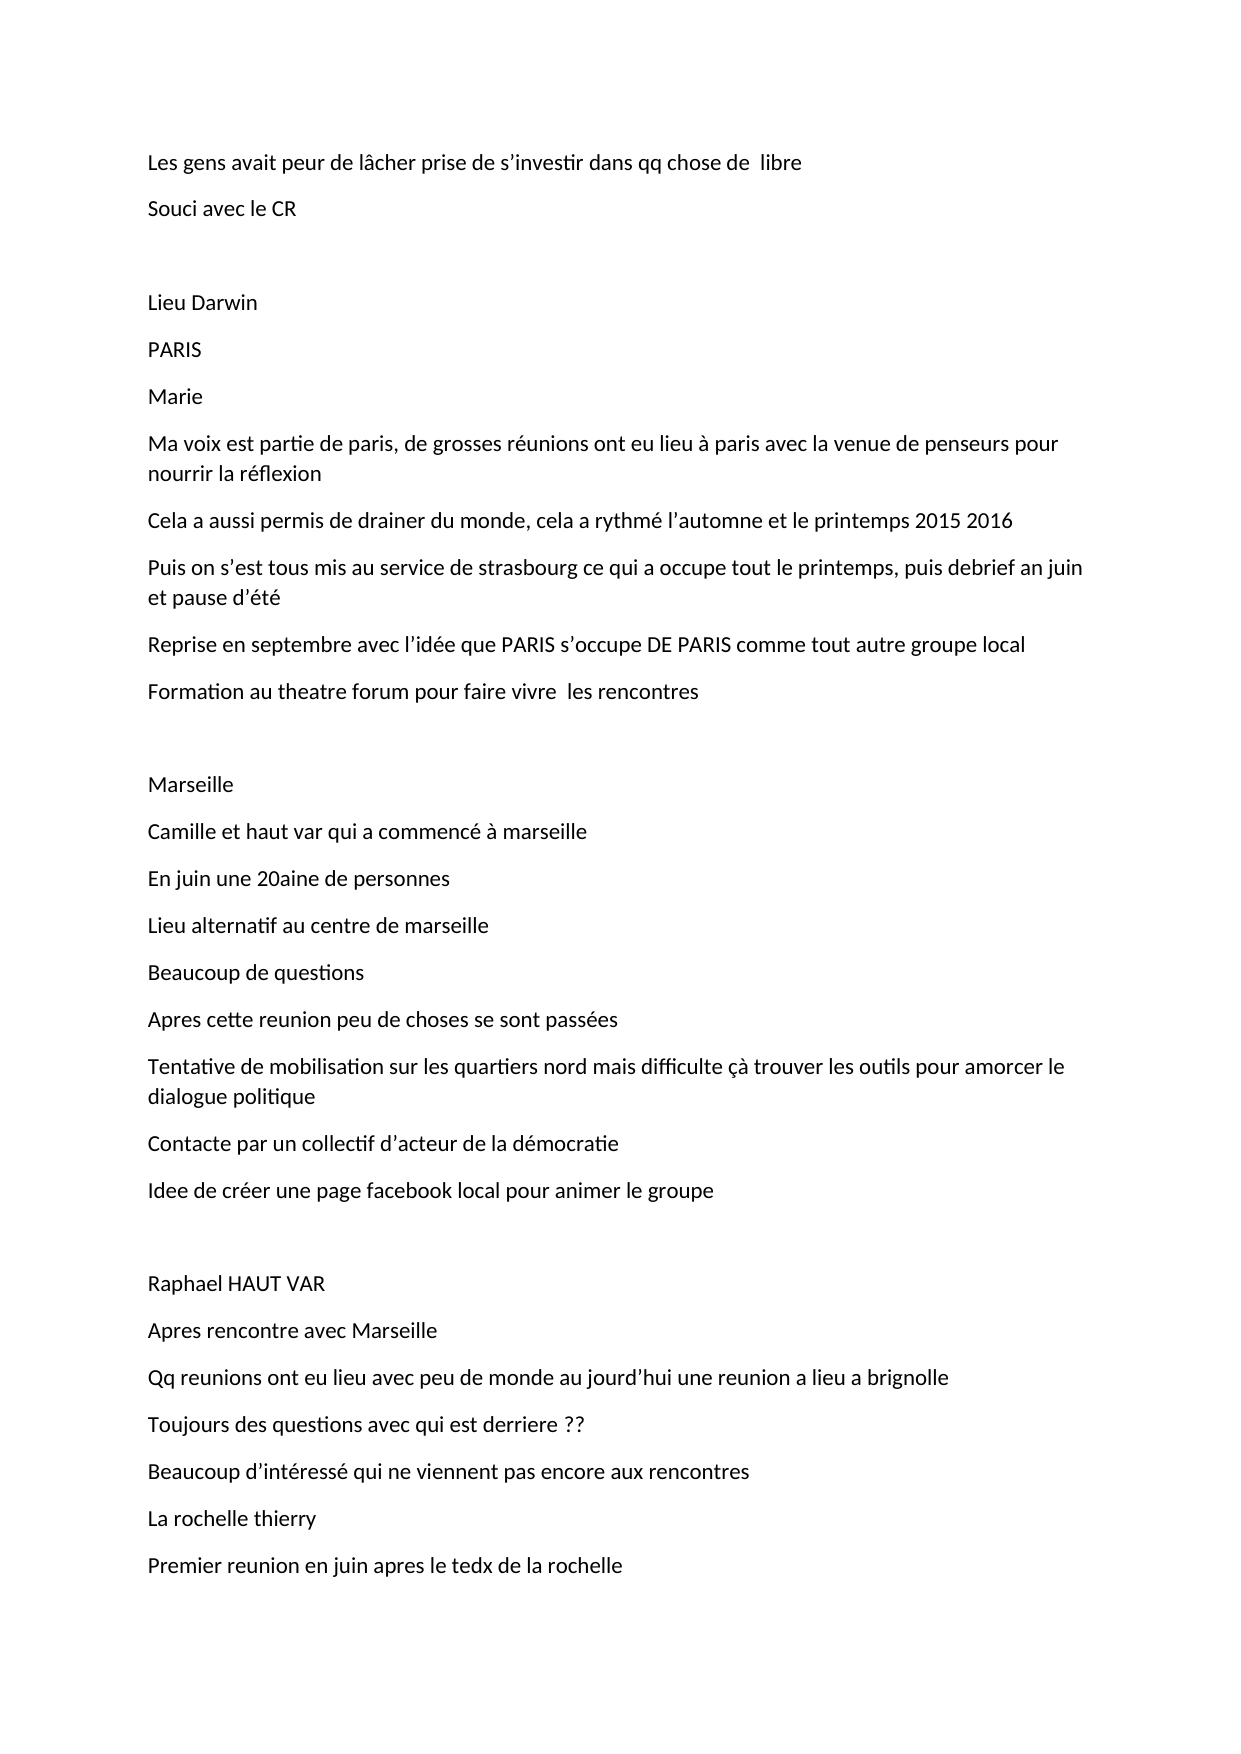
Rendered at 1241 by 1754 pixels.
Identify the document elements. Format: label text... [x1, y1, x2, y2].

text Cela a aussi permis de drainer du monde, cela a rythmé l’automne et le printemps 2015 2016 [148, 506, 1093, 534]
text Idee de créer une page facebook local pour animer le groupe [148, 1176, 1093, 1204]
text Formation au theatre forum pour faire vivre les rencontres [148, 677, 1093, 705]
text Marseille [148, 771, 1093, 798]
text Qq reunions ont eu lieu avec peu de monde au jourd’hui une reunion a lieu a brignolle [148, 1363, 1093, 1391]
text Apres rencontre avec Marseille [148, 1316, 1093, 1344]
text Toujours des questions avec qui est derriere ?? [148, 1410, 1093, 1438]
text Lieu alternatif au centre de marseille [148, 911, 1093, 939]
text Ma voix est partie de paris, de grosses réunions ont eu lieu à paris avec la venue de penseurs pour nourrir la réflexion [148, 429, 1093, 487]
text Marie [148, 382, 1093, 410]
text Premier reunion en juin apres le tedx de la rochelle [148, 1551, 1093, 1579]
text Contacte par un collectif d’acteur de la démocratie [148, 1129, 1093, 1157]
text PARIS [148, 335, 1093, 363]
text Tentative de mobilisation sur les quartiers nord mais difficulte çà trouver les outils pour amorcer le dialogue politique [148, 1052, 1093, 1110]
text Beaucoup d’intéressé qui ne viennent pas encore aux rencontres [148, 1457, 1093, 1485]
text Apres cette reunion peu de choses se sont passées [148, 1005, 1093, 1033]
text Camille et haut var qui a commencé à marseille [148, 817, 1093, 845]
text Reprise en septembre avec l’idée que PARIS s’occupe DE PARIS comme tout autre groupe local [148, 630, 1093, 658]
text Raphael HAUT VAR [148, 1269, 1093, 1297]
text Souci avec le CR [148, 194, 1093, 222]
text Les gens avait peur de lâcher prise de s’investir dans qq chose de libre [148, 148, 1093, 176]
text Lieu Darwin [148, 288, 1093, 316]
text Beaucoup de questions [148, 958, 1093, 986]
text La rochelle thierry [148, 1504, 1093, 1532]
text Puis on s’est tous mis au service de strasbourg ce qui a occupe tout le printemps, puis debrief an juin et pause d’été [148, 553, 1093, 611]
text En juin une 20aine de personnes [148, 864, 1093, 892]
